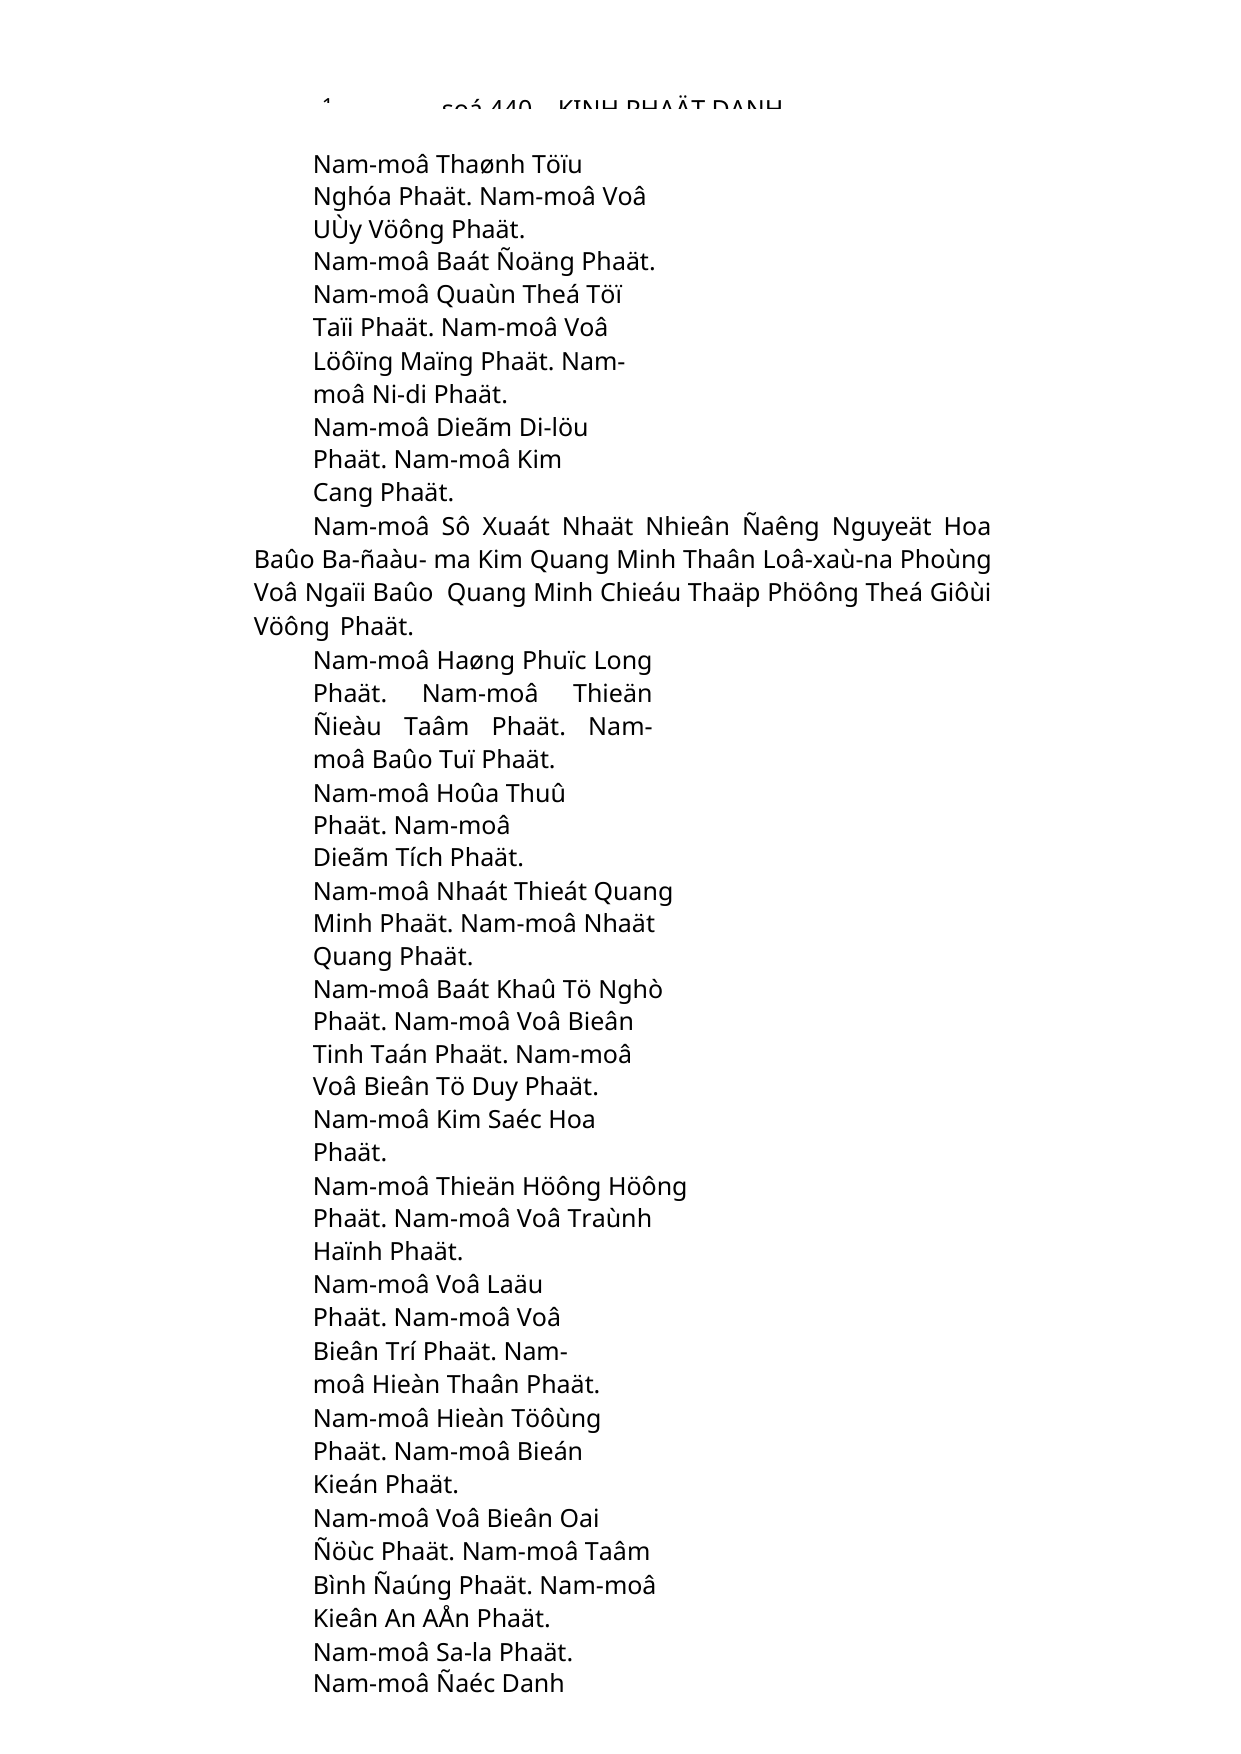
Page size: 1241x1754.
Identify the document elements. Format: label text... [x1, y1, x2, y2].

text Nam-moâ Dieãm Di-löu Phaät. Nam-moâ Kim Cang Phaät. [313, 411, 608, 509]
text Nam-moâ Haøng Phuïc Long Phaät. Nam-moâ Thieän Ñieàu Taâm Phaät. Nam-moâ Baûo Tuï Phaät. [313, 642, 653, 776]
text Nam-moâ Baát Ñoäng Phaät. [313, 245, 1065, 277]
text Nam-moâ Voâ Bieân Oai Ñöùc Phaät. Nam-moâ Taâm Bình Ñaúng Phaät. Nam-moâ Kieân An AÅn Phaät. [313, 1501, 660, 1635]
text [313, 1635, 581, 1700]
text Nam-moâ Hoûa Thuû Phaät. Nam-moâ Dieãm Tích Phaät. [313, 776, 588, 874]
text Nam-moâ Nhaát Thieát Quang Minh Phaät. Nam-moâ Nhaät Quang Phaät. [313, 874, 729, 972]
text Nam-moâ Thaønh Töïu Nghóa Phaät. Nam-moâ Voâ UÙy Vöông Phaät. [313, 147, 663, 245]
text Nam-moâ Voâ Laäu Phaät. Nam-moâ Voâ Bieân Trí Phaät. Nam-moâ Hieàn Thaân Phaät. Nam-moâ Hieàn Töôùng Phaät. Nam-moâ Bieán Kieán Phaät. [313, 1267, 603, 1501]
text Nam-moâ Quaùn Theá Töï Taïi Phaät. Nam-moâ Voâ Löôïng Maïng Phaät. Nam-moâ Ni-di Phaät. [313, 277, 661, 411]
text Nam-moâ Thieän Höông Höông Phaät. Nam-moâ Voâ Traùnh Haïnh Phaät. [313, 1169, 691, 1267]
text Nam-moâ Sô Xuaát Nhaät Nhieân Ñaêng Nguyeät Hoa Baûo Ba-ñaàu- ma Kim Quang Minh Thaân Loâ-xaù-na Phoùng Voâ Ngaïi Baûo Quang Minh Chieáu Thaäp Phöông Theá Giôùi Vöông Phaät. [254, 509, 992, 642]
text Nam-moâ Baát Khaû Tö Nghò Phaät. Nam-moâ Voâ Bieân Tinh Taán Phaät. Nam-moâ Voâ Bieân Tö Duy Phaät. Nam-moâ Kim Saéc Hoa Phaät. [313, 972, 669, 1168]
